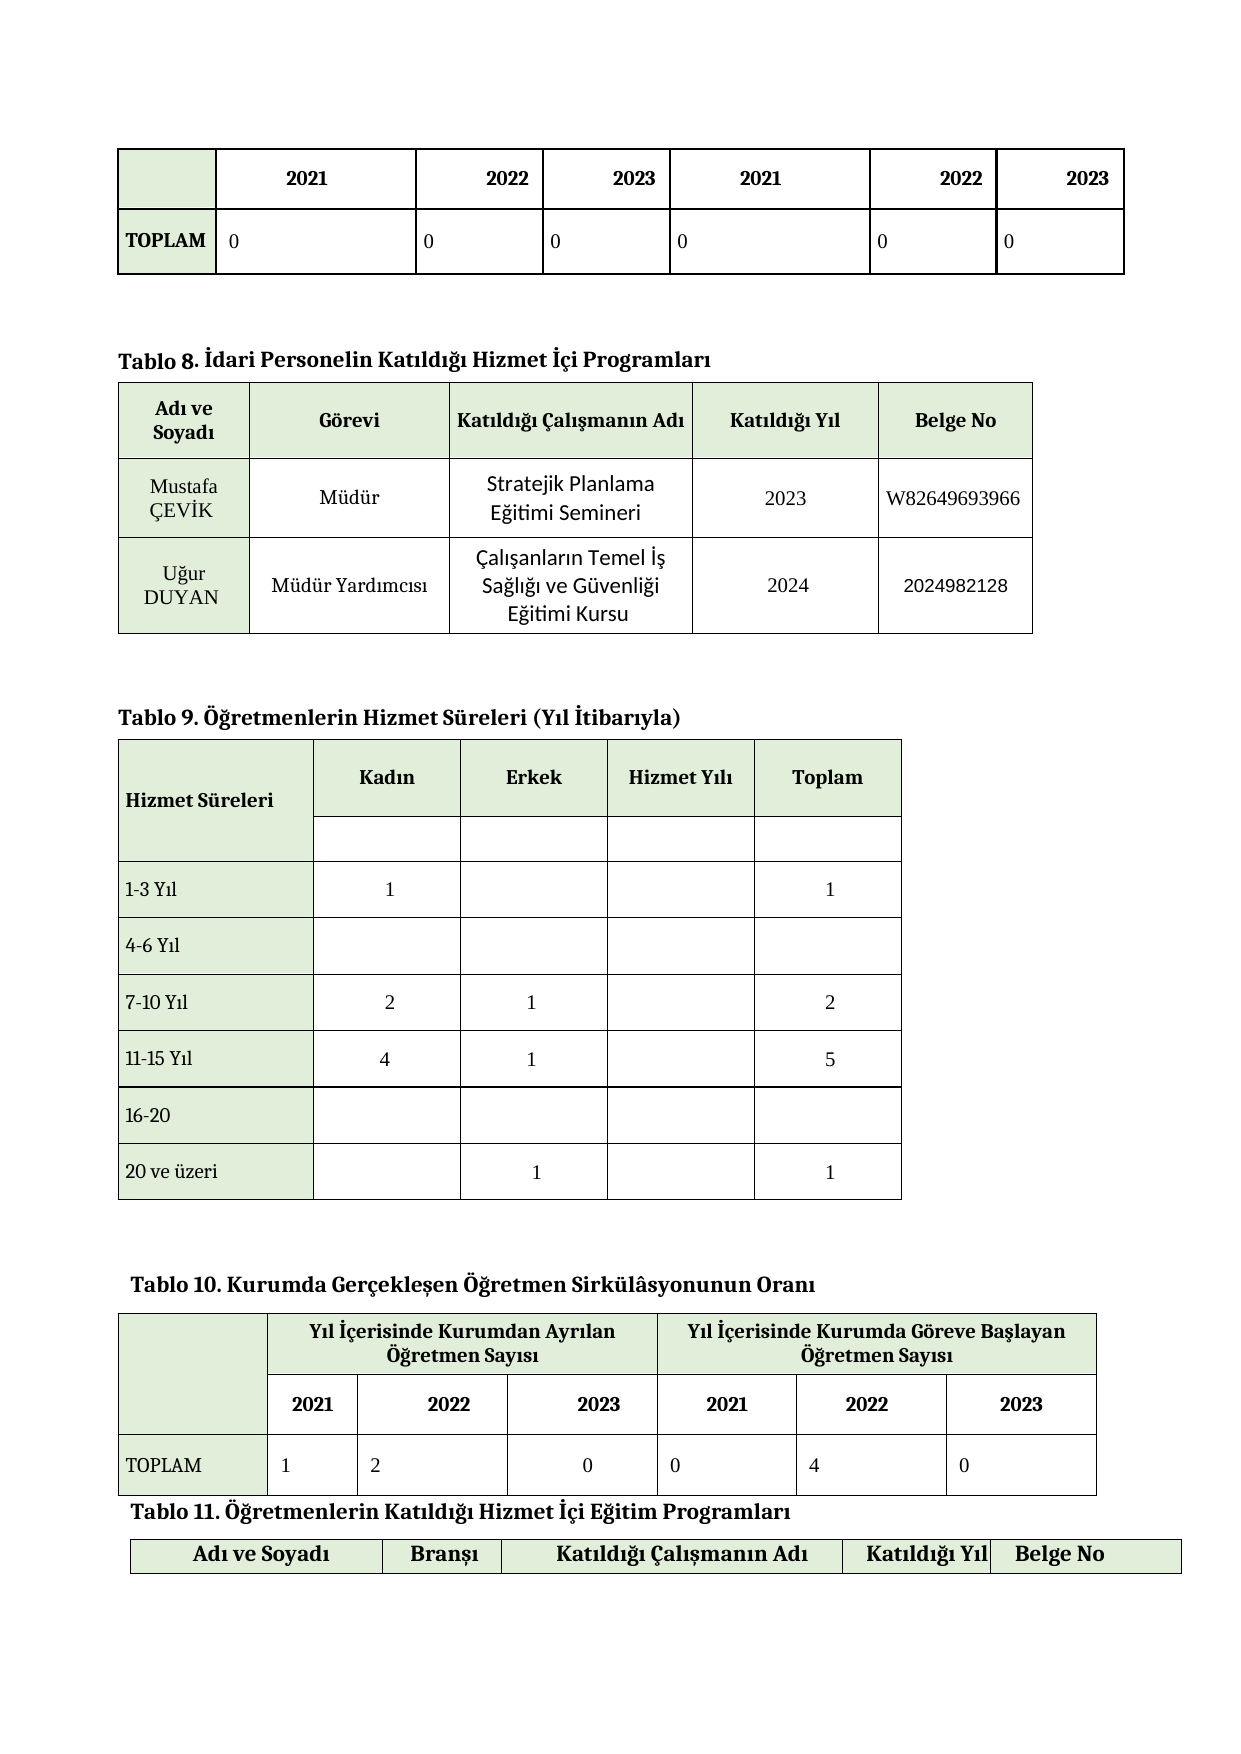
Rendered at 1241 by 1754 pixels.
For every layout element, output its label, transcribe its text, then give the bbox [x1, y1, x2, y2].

table_header Hizmet Yılı [608, 740, 754, 816]
table_cell 0 [544, 210, 669, 273]
table_header Katıldığı Yıl [843, 1540, 990, 1573]
table_cell 11-15 Yıl [119, 1031, 313, 1086]
table_cell 0 [998, 210, 1123, 273]
text Tablo 11. Öğretmenlerin Katıldığı Hizmet İçi Eğitim Programları [130, 1499, 1093, 1522]
table_header Katıldığı Çalışmanın Adı [450, 383, 692, 457]
table_cell [314, 1144, 460, 1199]
table_cell 1 [268, 1435, 357, 1495]
table_header Yıl İçerisinde Kurumda Göreve Başlayan Öğretmen Sayısı [658, 1314, 1096, 1373]
table_cell Stratejik Planlama Eğitimi Semineri [450, 459, 692, 537]
table_cell 2021 [217, 150, 415, 207]
table_cell 5 [755, 1031, 901, 1086]
table_cell W82649693966 [879, 459, 1032, 537]
text Tablo 8. İdari Personelin Katıldığı Hizmet İçi Programları [118, 347, 1093, 375]
table_cell 1 [755, 1144, 901, 1199]
table_cell [755, 817, 901, 861]
table_cell 2023 [508, 1375, 657, 1434]
table_header [119, 1314, 267, 1434]
table_cell 20 ve üzeri [119, 1144, 313, 1199]
table_cell [314, 918, 460, 973]
table_cell 2021 [658, 1375, 796, 1434]
table_cell 1 [461, 1144, 607, 1199]
table_cell Çalışanların Temel İş Sağlığı ve Güvenliği Eğitimi Kursu [450, 538, 692, 633]
table_cell TOPLAM [119, 210, 215, 273]
table_cell [461, 862, 607, 917]
table_cell 2022 [417, 150, 542, 207]
table_cell Mustafa ÇEVİK [119, 459, 249, 537]
table_header Belge No [879, 383, 1032, 457]
table_cell [608, 1144, 754, 1199]
table_header Adı ve Soyadı [119, 383, 249, 457]
table_cell [461, 918, 607, 973]
table_cell [755, 918, 901, 973]
table_cell [608, 975, 754, 1030]
table_cell [608, 918, 754, 973]
table_cell 7-10 Yıl [119, 975, 313, 1030]
table_cell 1 [755, 862, 901, 917]
table_cell Müdür [250, 459, 449, 537]
table_cell 0 [508, 1435, 657, 1495]
table_cell 0 [871, 210, 995, 273]
table_cell 1 [461, 975, 607, 1030]
text Tablo 9. Öğretmenlerin Hizmet Süreleri (Yıl İtibarıyla) [118, 704, 1093, 731]
table_cell 2023 [947, 1375, 1096, 1434]
table_cell [314, 1088, 460, 1143]
table_cell 2023 [998, 150, 1123, 207]
table_cell 2024 [693, 538, 878, 633]
table_cell TOPLAM [119, 1435, 267, 1495]
table_header Katıldığı Yıl [693, 383, 878, 457]
table_cell 0 [947, 1435, 1096, 1495]
table_cell [461, 817, 607, 861]
table_cell 2021 [671, 150, 869, 207]
table_cell [461, 1088, 607, 1143]
table_cell 4-6 Yıl [119, 918, 313, 973]
table_cell [608, 817, 754, 861]
table_cell 0 [658, 1435, 796, 1495]
table_cell [755, 1088, 901, 1143]
table_cell 2022 [797, 1375, 946, 1434]
text Tablo 10. Kurumda Gerçekleşen Öğretmen Sirkülâsyonunun Oranı [130, 1273, 1093, 1296]
table_cell 4 [797, 1435, 946, 1495]
table_cell 2023 [544, 150, 669, 207]
table_cell 1 [314, 862, 460, 917]
table_cell [608, 862, 754, 917]
table_header Kadın [314, 740, 460, 816]
table_cell 1 [461, 1031, 607, 1086]
table_header Katıldığı Çalışmanın Adı [502, 1540, 842, 1573]
table_cell 2 [755, 975, 901, 1030]
table_cell Müdür Yardımcısı [250, 538, 449, 633]
table_header Belge No [991, 1540, 1181, 1573]
table_header Branşı [383, 1540, 501, 1573]
table_cell 2 [358, 1435, 507, 1495]
table_cell 0 [671, 210, 869, 273]
table_cell Uğur DUYAN [119, 538, 249, 633]
table_cell 2022 [871, 150, 995, 207]
table_cell 2024982128 [879, 538, 1032, 633]
table_header Adı ve Soyadı [131, 1540, 382, 1573]
table_cell 0 [217, 210, 415, 273]
table_header Yıl İçerisinde Kurumdan Ayrılan Öğretmen Sayısı [268, 1314, 657, 1373]
table_header Erkek [461, 740, 607, 816]
table_header [119, 150, 215, 207]
table_cell 4 [314, 1031, 460, 1086]
table_cell 16-20 [119, 1088, 313, 1143]
table_cell 2021 [268, 1375, 357, 1434]
table_cell 2023 [693, 459, 878, 537]
table_cell 2022 [358, 1375, 507, 1434]
table_header Toplam [755, 740, 901, 816]
table_cell 2 [314, 975, 460, 1030]
table_cell [608, 1031, 754, 1086]
table_cell [314, 817, 460, 861]
table_cell [608, 1088, 754, 1143]
table_cell 1-3 Yıl [119, 862, 313, 917]
table_header Hizmet Süreleri [119, 740, 313, 861]
table_header Görevi [250, 383, 449, 457]
table_cell 0 [417, 210, 542, 273]
